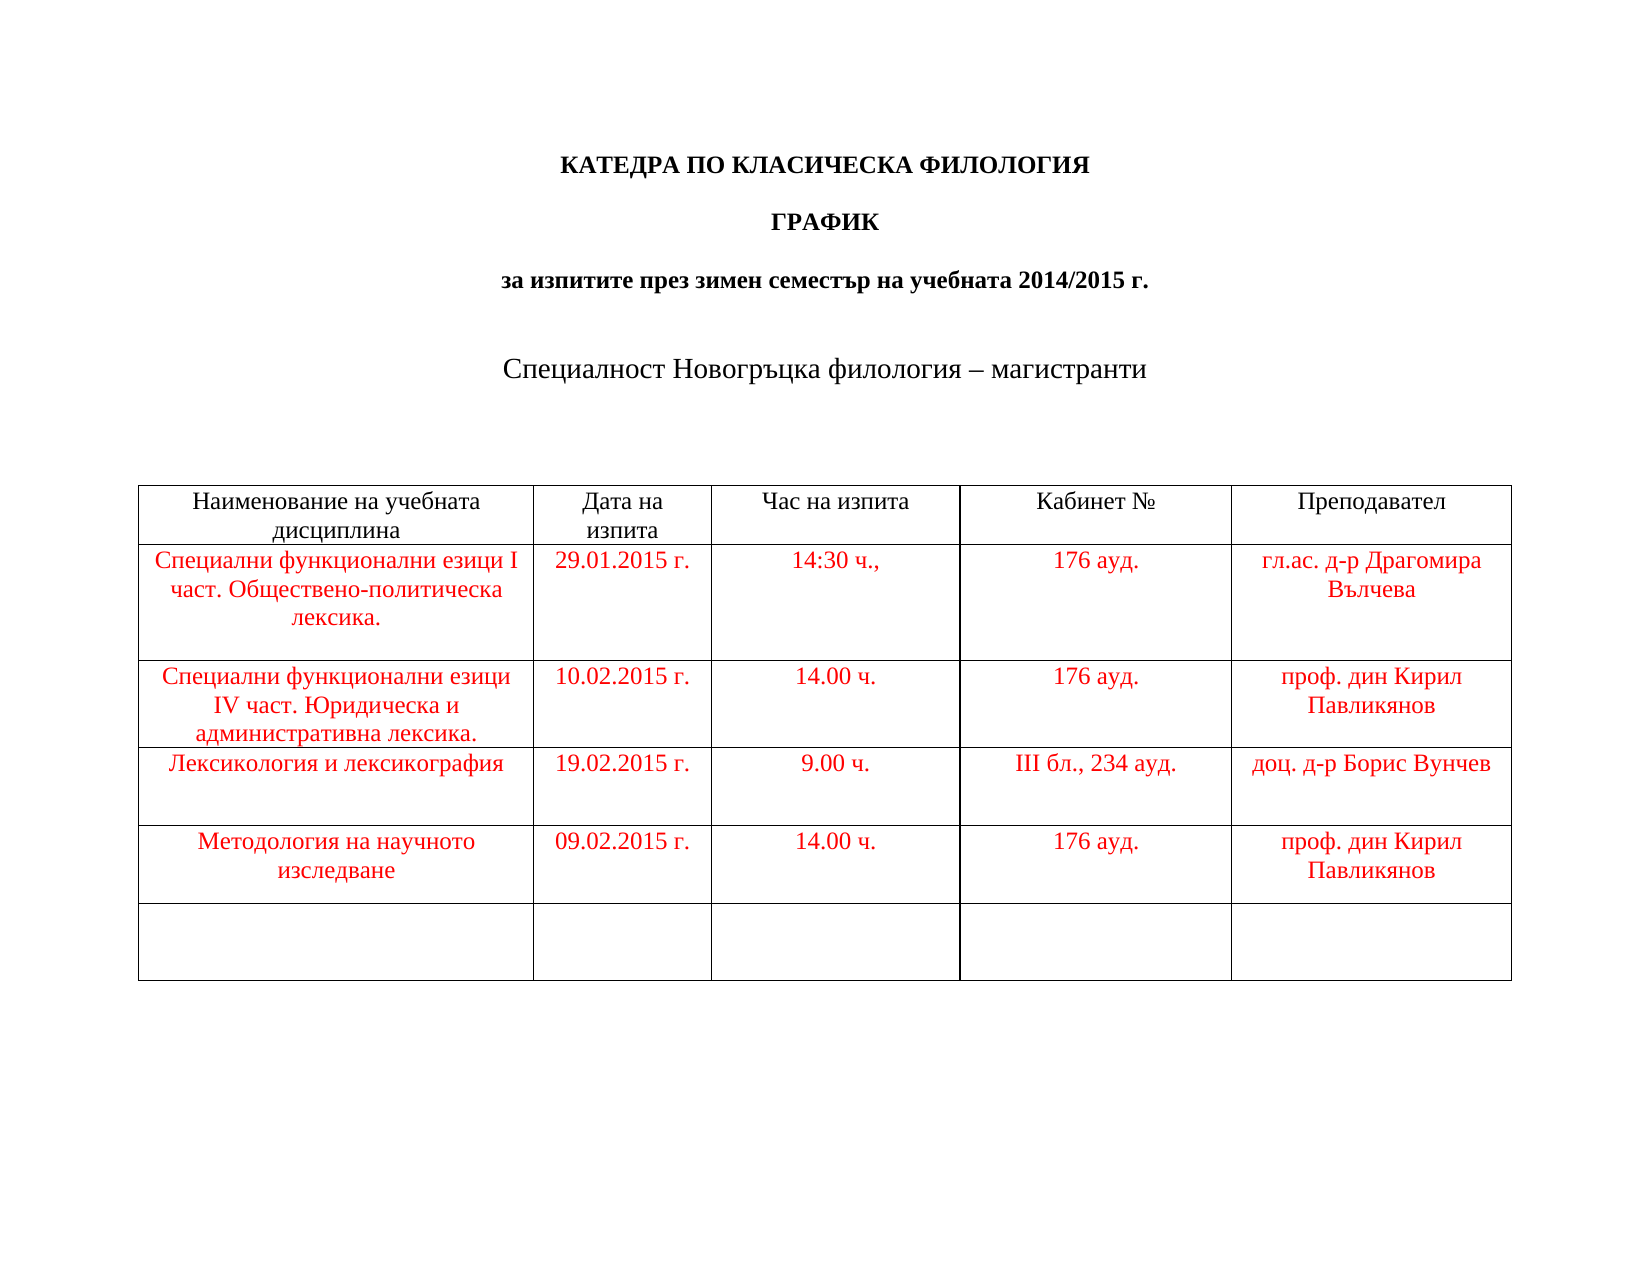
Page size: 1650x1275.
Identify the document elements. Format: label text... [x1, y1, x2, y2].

table_cell Лексикология и лексикография [139, 748, 533, 825]
table_cell 176 ауд. [961, 661, 1231, 747]
table_cell 176 ауд. [961, 545, 1231, 660]
table_cell Специални функционални езици I част. Обществено-политическа лексика. [139, 545, 533, 660]
table_cell доц. д-р Борис Вунчев [1232, 748, 1511, 825]
table_cell 14.00 ч. [712, 826, 959, 903]
table_cell [1232, 904, 1511, 980]
table_header Наименование на учебната дисциплина [139, 486, 533, 544]
table_cell 10.02.2015 г. [534, 661, 711, 747]
table_header Преподавател [1232, 486, 1511, 544]
table_header Час на изпита [712, 486, 959, 544]
table_cell [139, 904, 533, 980]
table_cell 09.02.2015 г. [534, 826, 711, 903]
table_header Дата на изпита [534, 486, 711, 544]
table_cell [961, 904, 1231, 980]
table_cell III бл., 234 ауд. [961, 748, 1231, 825]
table_cell [712, 904, 959, 980]
text Специалност Новогръцка филология – магистранти [150, 351, 1500, 385]
text за изпитите през зимен семестър на учебната 2014/2015 г. [150, 265, 1500, 294]
table_cell проф. дин Кирил Павликянов [1232, 661, 1511, 747]
table_cell 29.01.2015 г. [534, 545, 711, 660]
text КАТЕДРА ПО КЛАСИЧЕСКА ФИЛОЛОГИЯ [150, 150, 1500, 179]
table_cell 176 ауд. [961, 826, 1231, 903]
table_cell гл.ас. д-р Драгомира Вълчева [1232, 545, 1511, 660]
table_cell проф. дин Кирил Павликянов [1232, 826, 1511, 903]
table_header Кабинет № [961, 486, 1231, 544]
table_cell 14.00 ч. [712, 661, 959, 747]
table_cell Методология на научното изследване [139, 826, 533, 903]
table_cell 9.00 ч. [712, 748, 959, 825]
table_cell Специални функционални езици IV част. Юридическа и административна лексика. [139, 661, 533, 747]
table_cell 19.02.2015 г. [534, 748, 711, 825]
text ГРАФИК [150, 207, 1500, 236]
table_cell 14:30 ч., [712, 545, 959, 660]
table_cell [534, 904, 711, 980]
